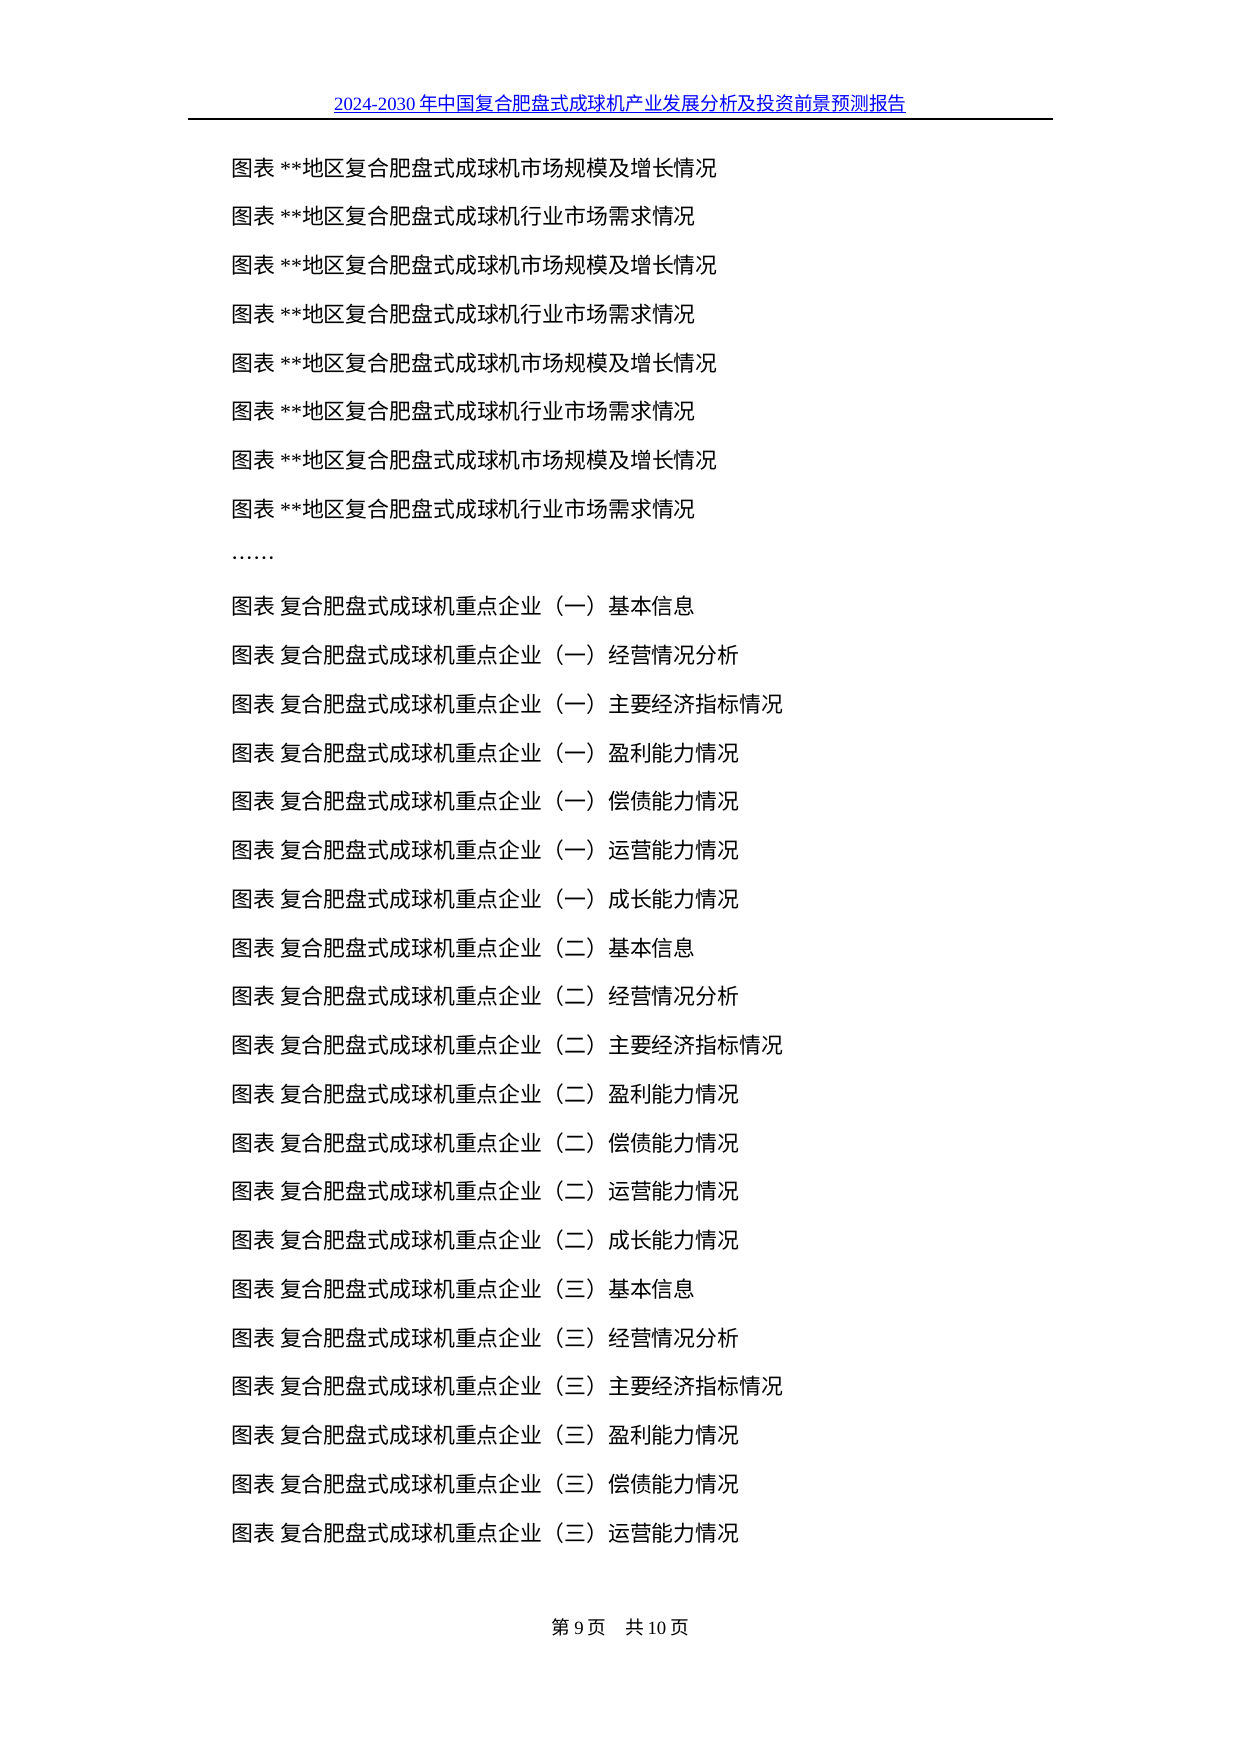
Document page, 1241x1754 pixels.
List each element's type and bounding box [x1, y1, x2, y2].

text [187, 150, 1053, 1548]
